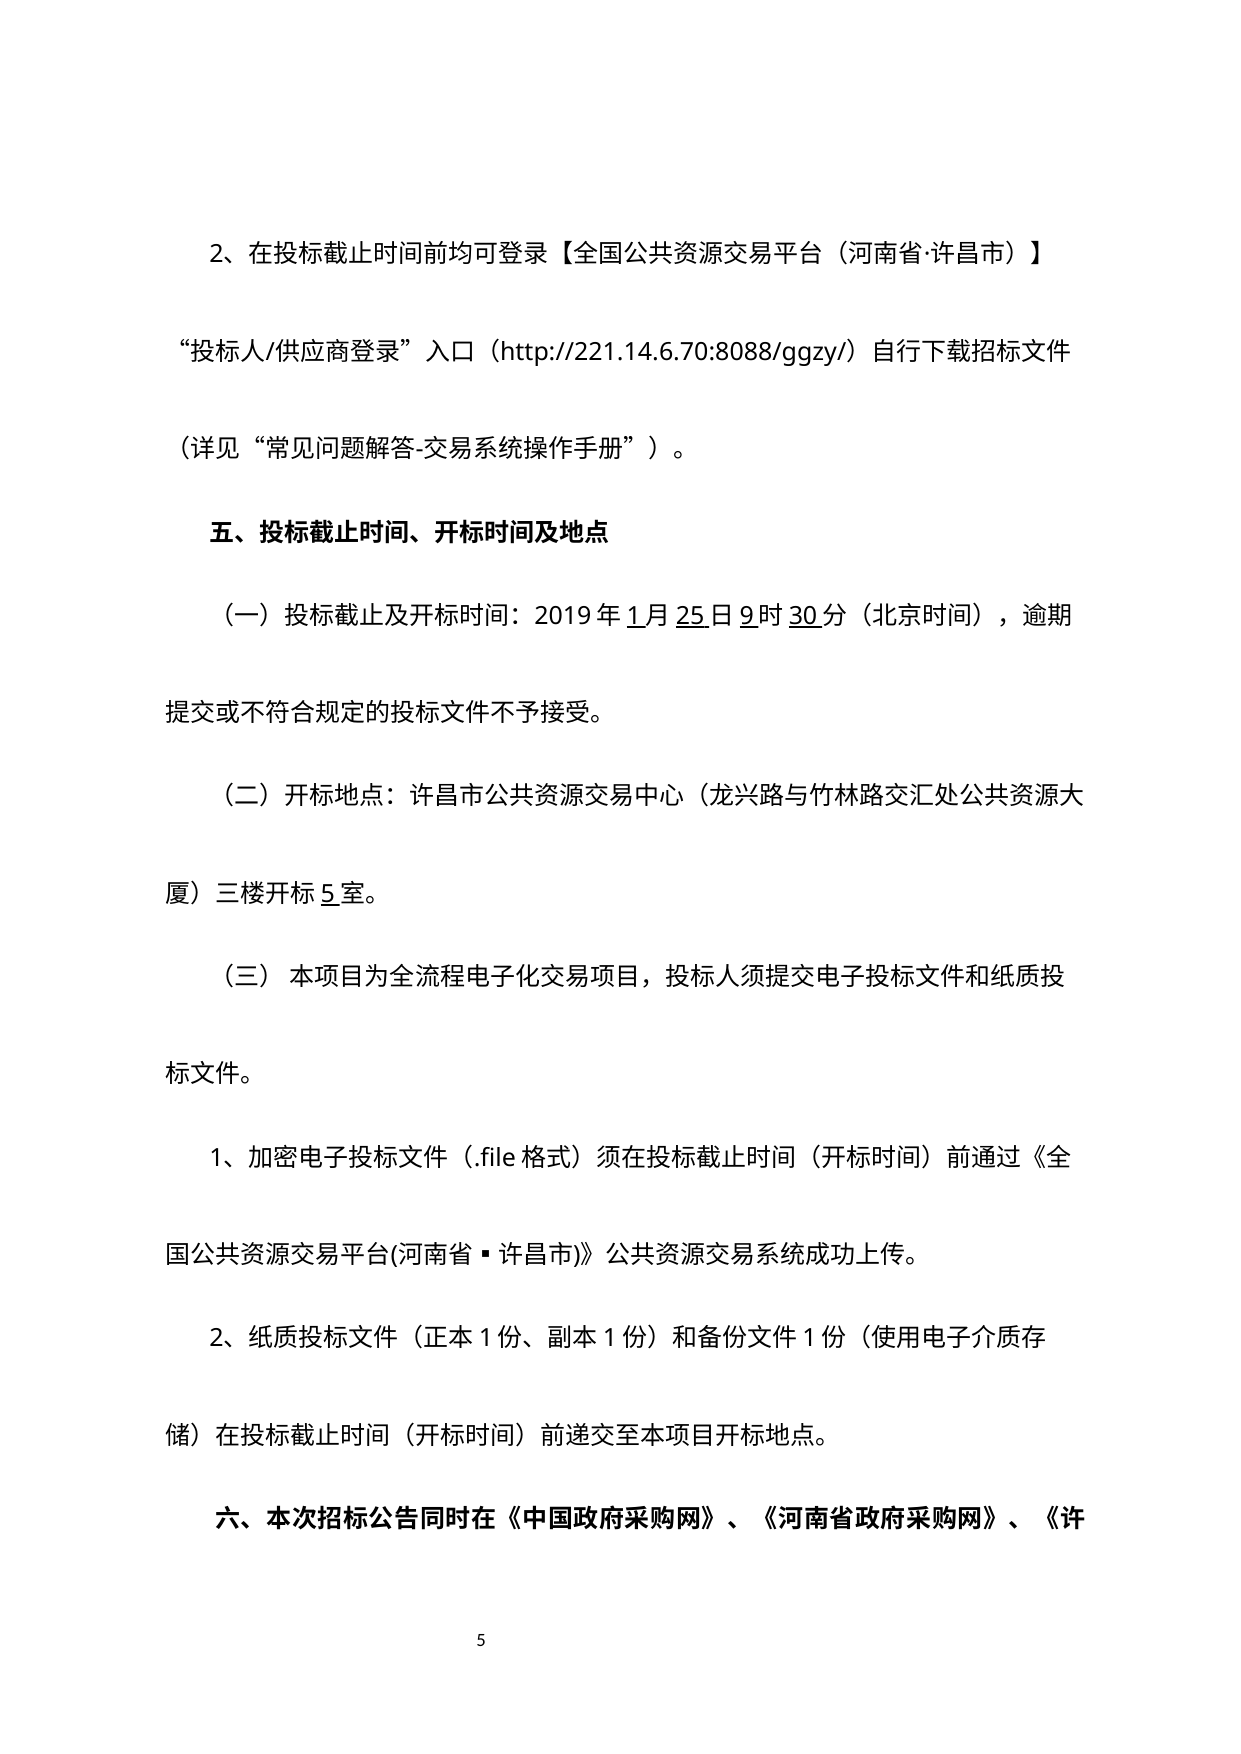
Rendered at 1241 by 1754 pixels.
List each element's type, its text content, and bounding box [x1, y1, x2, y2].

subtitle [165, 1484, 1087, 1549]
text 2、在投标截止时间前均可登录【全国公共资源交易平台（河南省·许昌市）】“投标人/供应商登录”入口（http://221.14.6.70:8088/ggzy/）自行下载招标文件（详见“常见问题解答-交易系统操作手册”）。 [165, 219, 1087, 479]
text （一）投标截止及开标时间：2019年1月25日9时30分（北京时间），逾期提交或不符合规定的投标文件不予接受。 [165, 581, 1087, 743]
text 1、加密电子投标文件（.file格式）须在投标截止时间（开标时间）前通过《全国公共资源交易平台(河南省▪许昌市)》公共资源交易系统成功上传。 [165, 1123, 1087, 1285]
text 2、纸质投标文件（正本1份、副本1份）和备份文件1份（使用电子介质存储）在投标截止时间（开标时间）前递交至本项目开标地点。 [165, 1303, 1087, 1466]
text 五、投标截止时间、开标时间及地点 [165, 498, 1087, 563]
text （三） 本项目为全流程电子化交易项目，投标人须提交电子投标文件和纸质投标文件。 [165, 942, 1087, 1104]
text （二）开标地点：许昌市公共资源交易中心（龙兴路与竹林路交汇处公共资源大厦）三楼开标5室。 [165, 761, 1087, 924]
